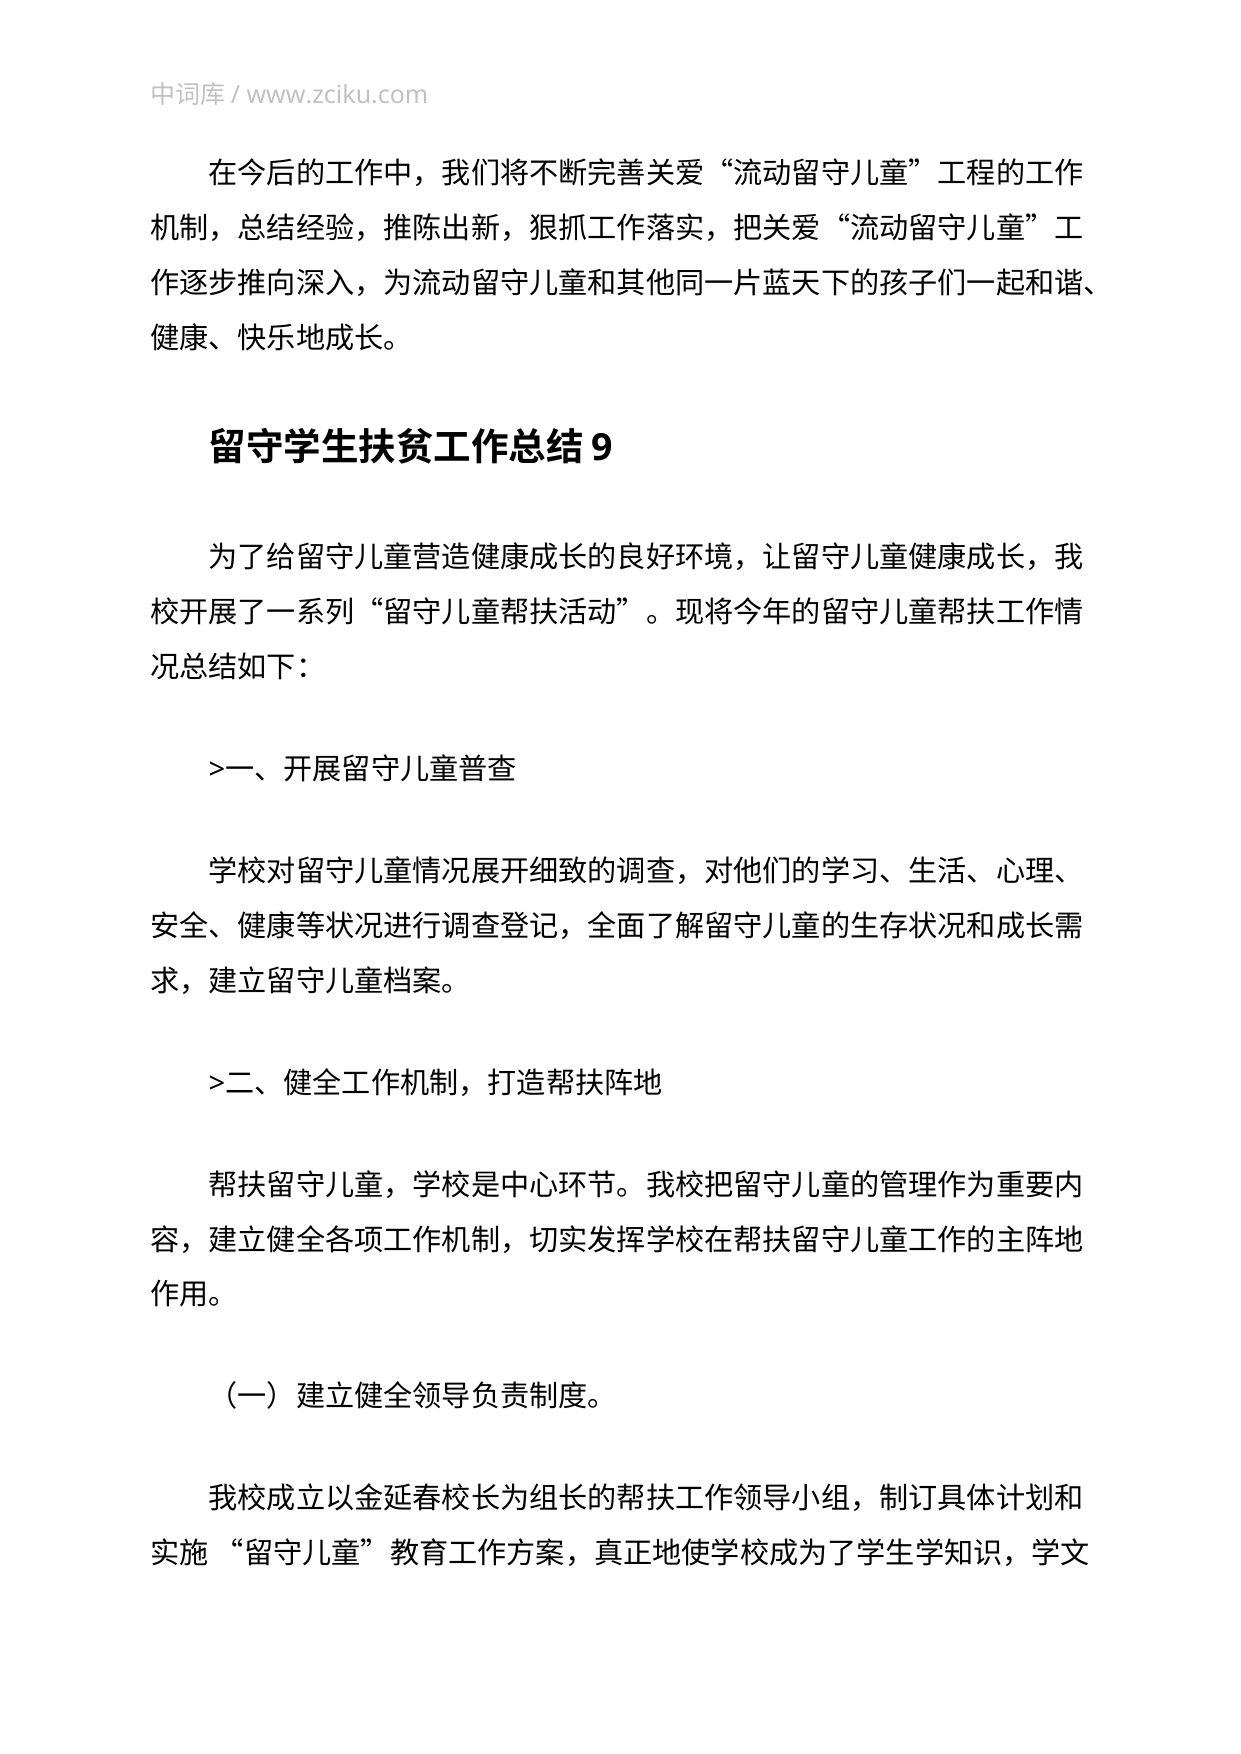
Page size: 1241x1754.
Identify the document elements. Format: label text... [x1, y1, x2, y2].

text >一、开展留守儿童普查 [150, 746, 1090, 788]
text 学校对留守儿童情况展开细致的调查，对他们的学习、生活、心理、安全、健康等状况进行调查登记，全面了解留守儿童的生存状况和成长需求，建立留守儿童档案。 [150, 848, 1090, 1000]
text 在今后的工作中，我们将不断完善关爱“流动留守儿童”工程的工作机制，总结经验，推陈出新，狠抓工作落实，把关爱“流动留守儿童”工作逐步推向深入，为流动留守儿童和其他同一片蓝天下的孩子们一起和谐、健康、快乐地成长。 [150, 150, 1090, 357]
text >二、健全工作机制，打造帮扶阵地 [150, 1059, 1090, 1102]
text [150, 1474, 1090, 1572]
text 帮扶留守儿童，学校是中心环节。我校把留守儿童的管理作为重要内容，建立健全各项工作机制，切实发挥学校在帮扶留守儿童工作的主阵地作用。 [150, 1161, 1090, 1313]
text 为了给留守儿童营造健康成长的良好环境，让留守儿童健康成长，我校开展了一系列“留守儿童帮扶活动”。现将今年的留守儿童帮扶工作情况总结如下： [150, 534, 1090, 686]
text 留守学生扶贫工作总结9 [150, 416, 1090, 471]
text （一）建立健全领导负责制度。 [150, 1373, 1090, 1415]
